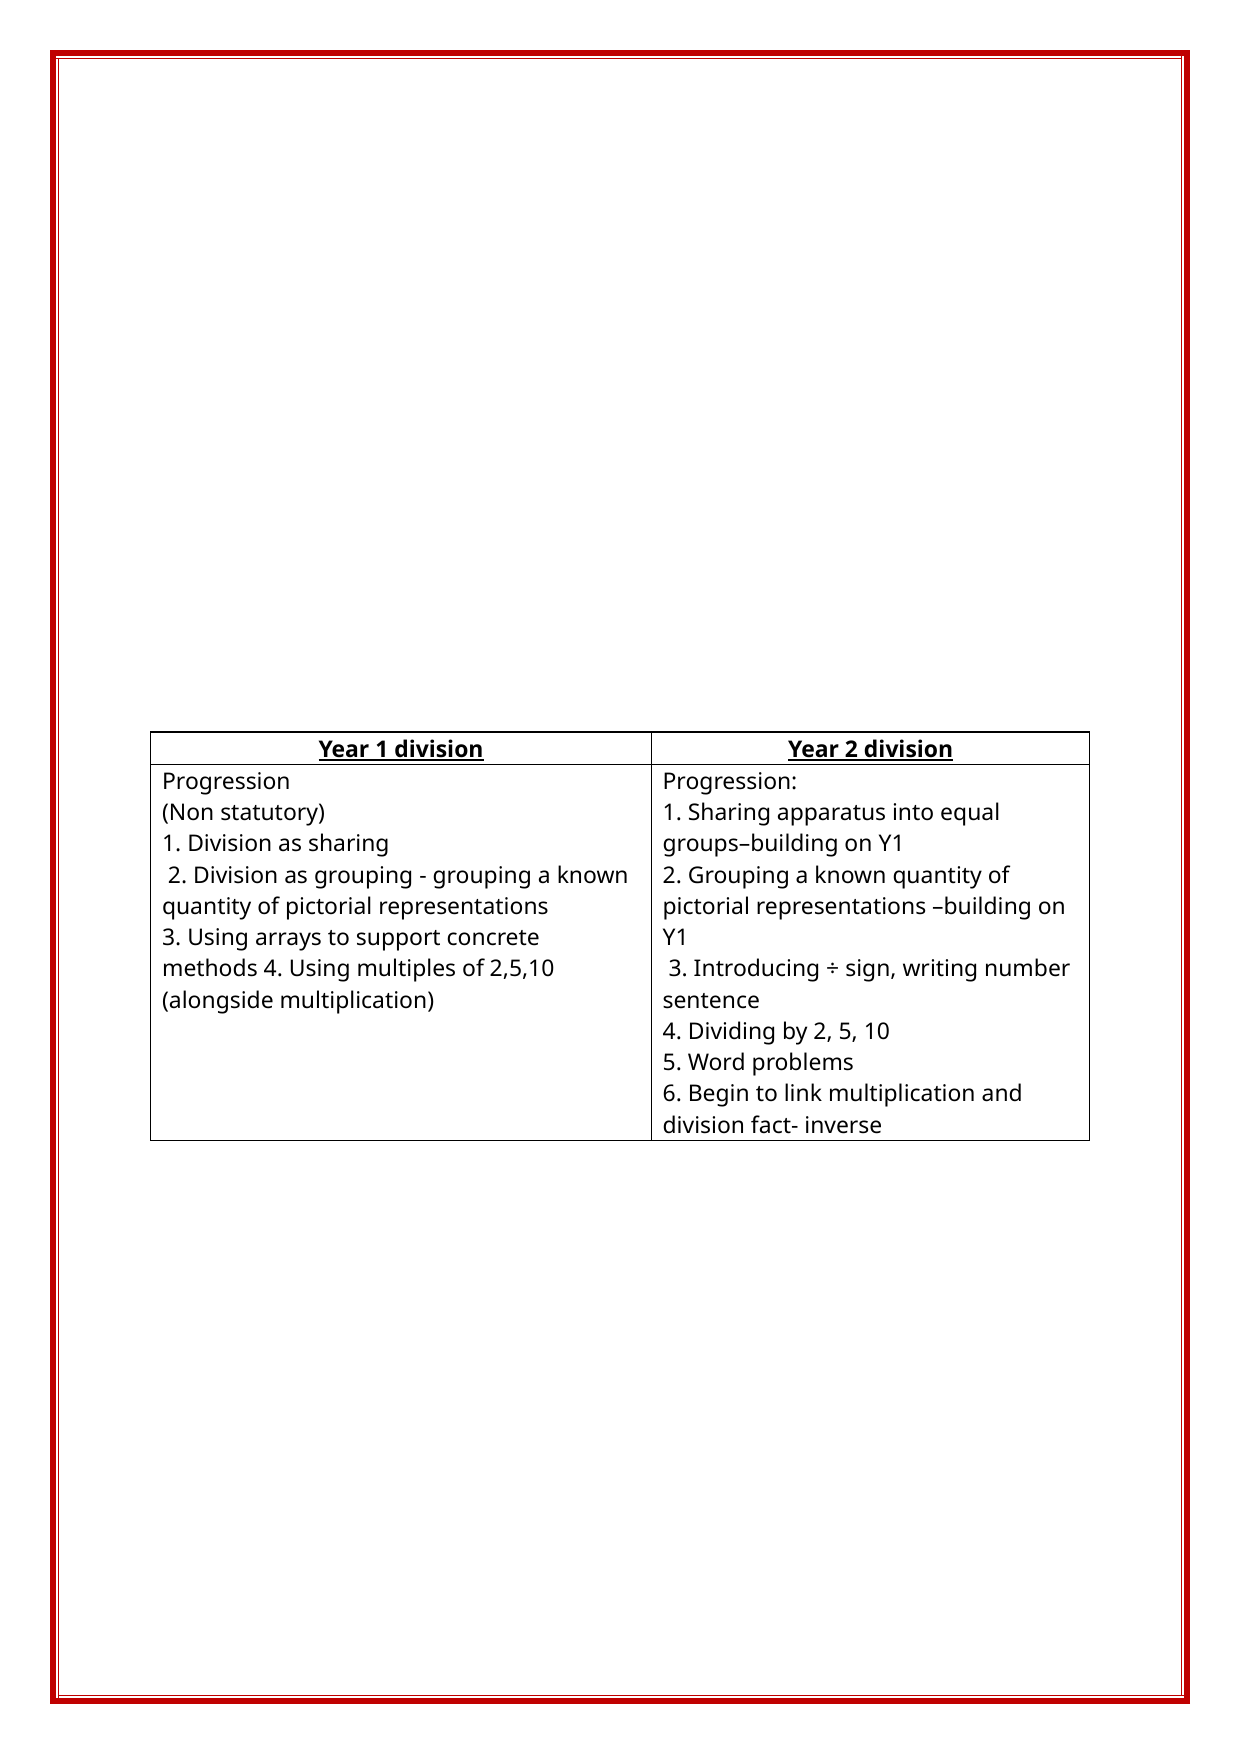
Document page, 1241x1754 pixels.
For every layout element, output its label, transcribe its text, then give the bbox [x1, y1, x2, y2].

table_header Year 1 division [151, 733, 651, 764]
table_cell Progression: 1. Sharing apparatus into equal groups–building on Y1 2. Grouping a known quantity of pictorial representations –building on Y1 3. Introducing ÷ sign, writing number sentence 4. Dividing by 2, 5, 10 5. Word problems 6. Begin to link multiplication and division fact- inverse [652, 765, 1089, 1140]
table_cell Progression (Non statutory) 1. Division as sharing 2. Division as grouping - grouping a known quantity of pictorial representations 3. Using arrays to support concrete methods 4. Using multiples of 2,5,10 (alongside multiplication) [151, 765, 651, 1140]
table_header Year 2 division [652, 733, 1089, 764]
